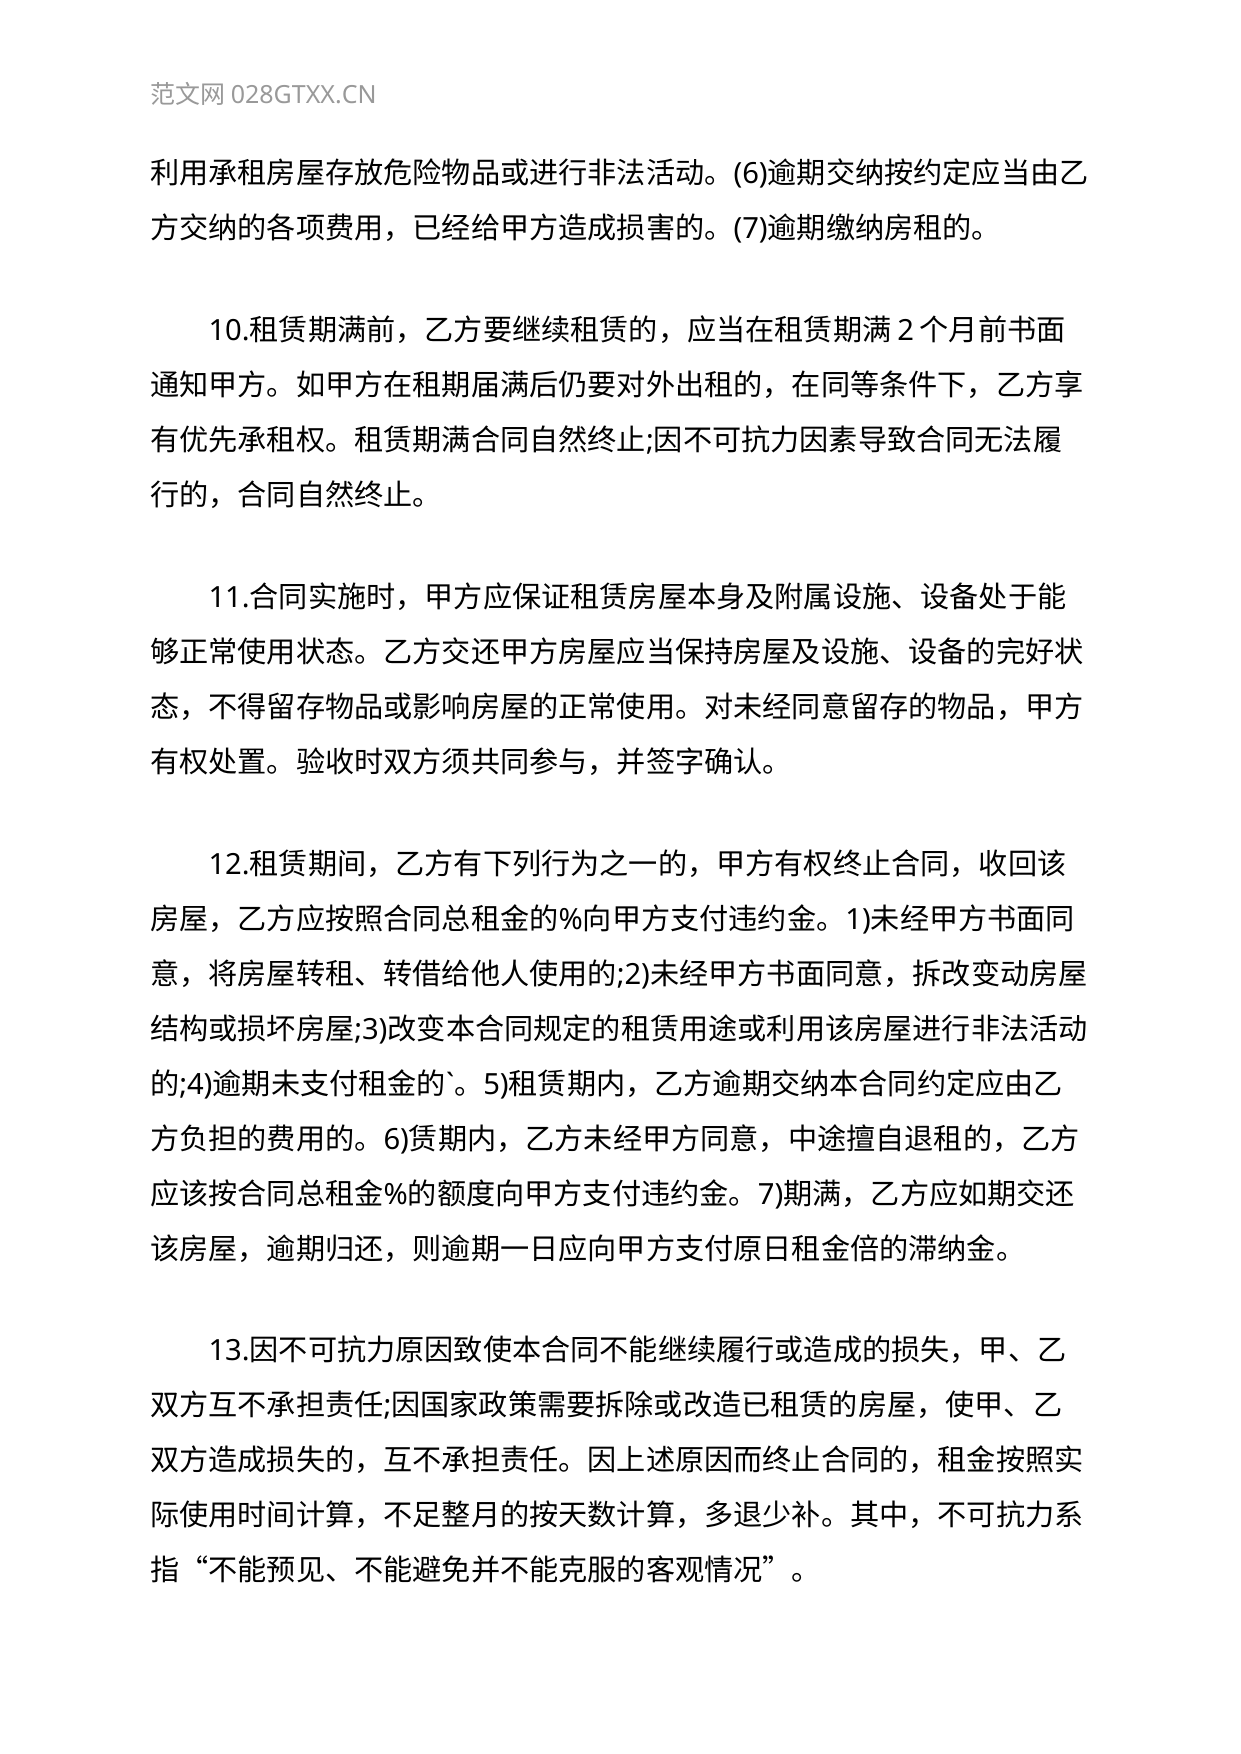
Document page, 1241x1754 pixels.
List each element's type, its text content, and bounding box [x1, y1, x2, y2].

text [150, 150, 1090, 247]
text 11.合同实施时，甲方应保证租赁房屋本身及附属设施、设备处于能够正常使用状态。乙方交还甲方房屋应当保持房屋及设施、设备的完好状态，不得留存物品或影响房屋的正常使用。对未经同意留存的物品，甲方有权处置。验收时双方须共同参与，并签字确认。 [150, 574, 1090, 781]
text 12.租赁期间，乙方有下列行为之一的，甲方有权终止合同，收回该房屋，乙方应按照合同总租金的%向甲方支付违约金。1)未经甲方书面同意，将房屋转租、转借给他人使用的;2)未经甲方书面同意，拆改变动房屋结构或损坏房屋;3)改变本合同规定的租赁用途或利用该房屋进行非法活动的;4)逾期未支付租金的`。5)租赁期内，乙方逾期交纳本合同约定应由乙方负担的费用的。6)赁期内，乙方未经甲方同意，中途擅自退租的，乙方应该按合同总租金%的额度向甲方支付违约金。7)期满，乙方应如期交还该房屋，逾期归还，则逾期一日应向甲方支付原日租金倍的滞纳金。 [150, 840, 1090, 1267]
text 13.因不可抗力原因致使本合同不能继续履行或造成的损失，甲、乙双方互不承担责任;因国家政策需要拆除或改造已租赁的房屋，使甲、乙双方造成损失的，互不承担责任。因上述原因而终止合同的，租金按照实际使用时间计算，不足整月的按天数计算，多退少补。其中，不可抗力系指“不能预见、不能避免并不能克服的客观情况”。 [150, 1327, 1090, 1589]
text 10.租赁期满前，乙方要继续租赁的，应当在租赁期满2个月前书面通知甲方。如甲方在租期届满后仍要对外出租的，在同等条件下，乙方享有优先承租权。租赁期满合同自然终止;因不可抗力因素导致合同无法履行的，合同自然终止。 [150, 307, 1090, 514]
